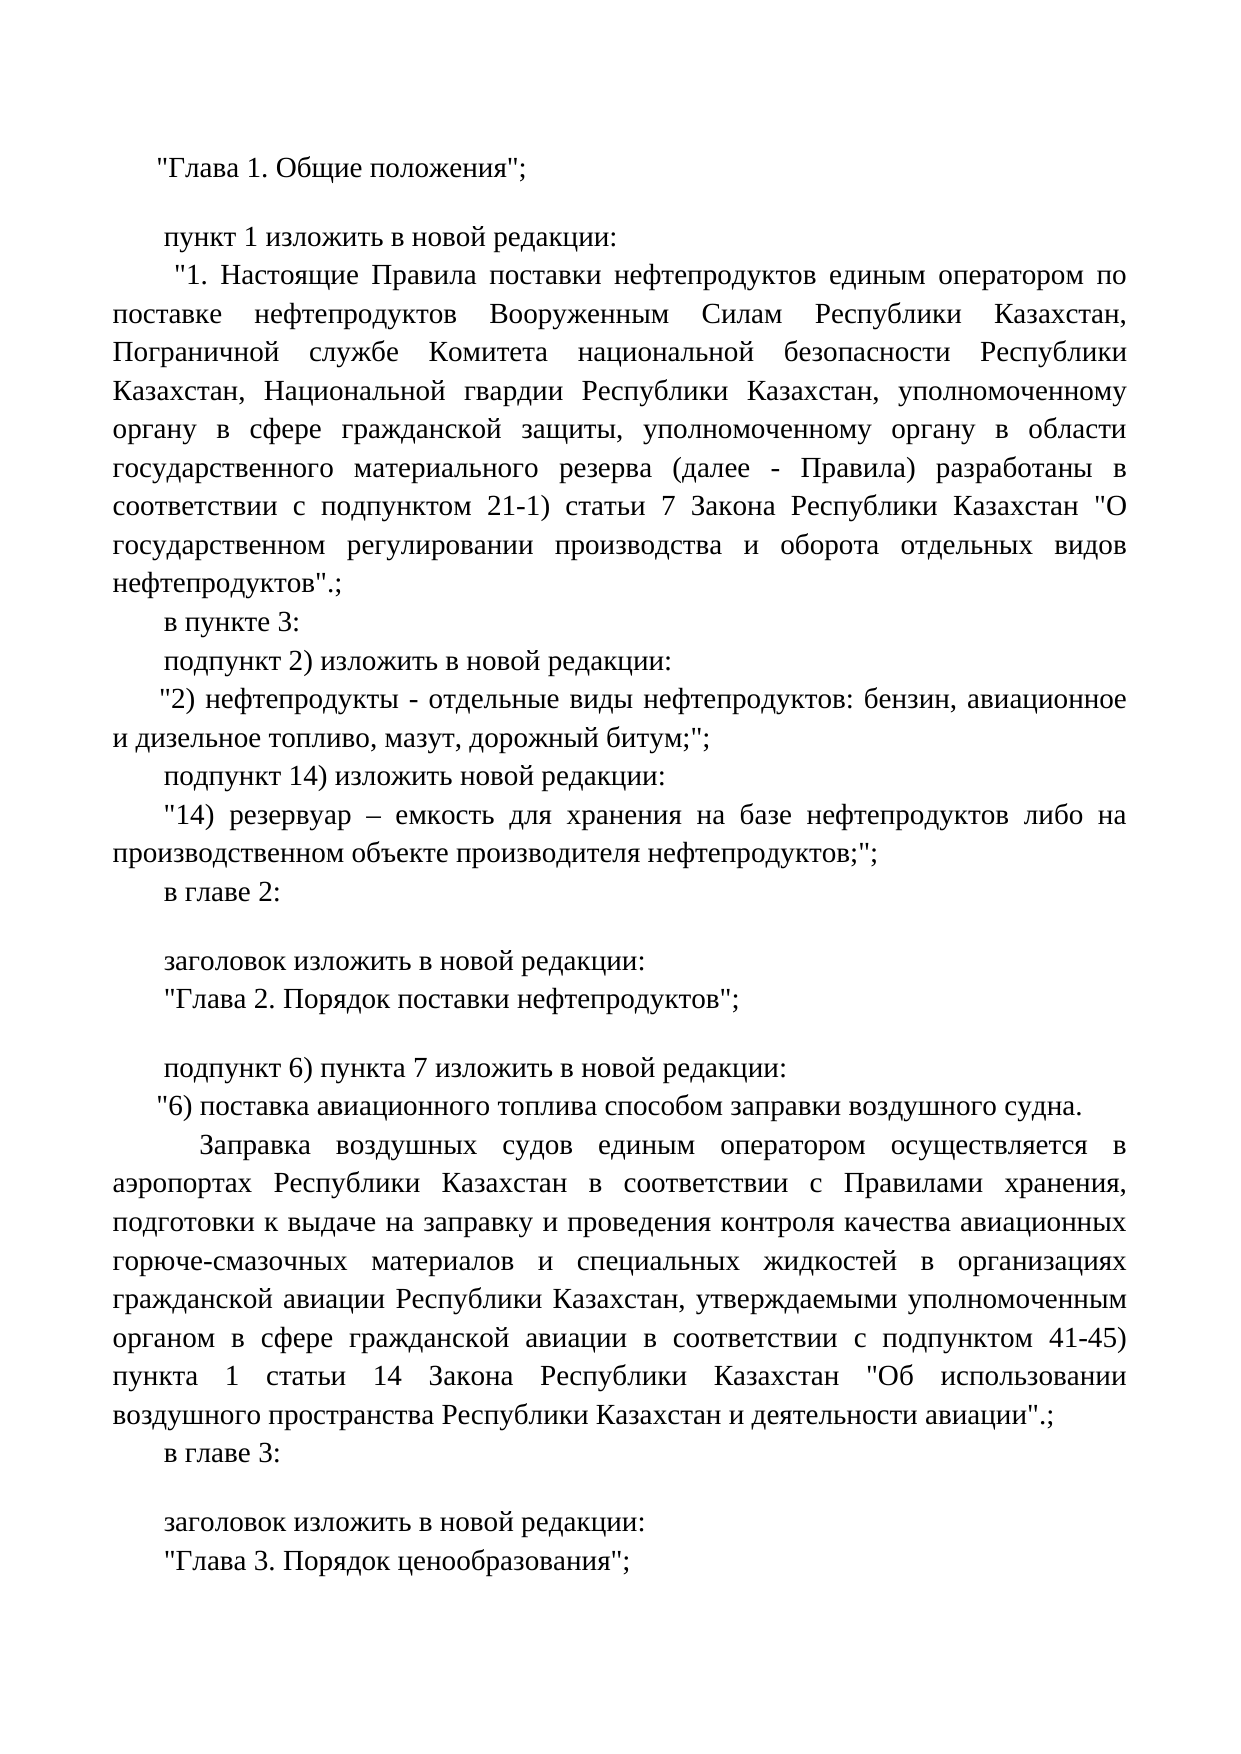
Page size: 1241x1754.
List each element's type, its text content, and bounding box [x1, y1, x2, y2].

text в пункте 3: [112, 604, 1128, 638]
text "2) нефтепродукты - отдельные виды нефтепродуктов: бензин, авиационное и дизельное топливо, мазут, дорожный битум;"; [112, 681, 1128, 753]
text заголовок изложить в новой редакции: [112, 1504, 1128, 1538]
text пункт 1 изложить в новой редакции: [112, 219, 1128, 252]
text "Глава 1. Общие положения"; [112, 150, 1128, 183]
text "1. Настоящие Правила поставки нефтепродуктов единым оператором по поставке нефтепродуктов Вооруженным Силам Республики Казахстан, Пограничной службе Комитета национальной безопасности Республики Казахстан, Национальной гвардии Республики Казахстан, уполномоченному органу в сфере гражданской защиты, уполномоченному органу в области государственного материального резерва (далее - Правила) разработаны в соответствии с подпунктом 21-1) статьи 7 Закона Республики Казахстан "О государственном регулировании производства и оборота отдельных видов нефтепродуктов".; [112, 257, 1128, 599]
text "Глава 3. Порядок ценообразования"; [112, 1543, 1128, 1576]
text подпункт 14) изложить новой редакции: [112, 758, 1128, 792]
text в главе 2: [112, 874, 1128, 907]
text заголовок изложить в новой редакции: [112, 943, 1128, 976]
text "6) поставка авиационного топлива способом заправки воздушного судна. [112, 1088, 1128, 1122]
text "14) резервуар – емкость для хранения на базе нефтепродуктов либо на производственном объекте производителя нефтепродуктов;"; [112, 797, 1128, 869]
text подпункт 6) пункта 7 изложить в новой редакции: [112, 1050, 1128, 1083]
text "Глава 2. Порядок поставки нефтепродуктов"; [112, 981, 1128, 1015]
text подпункт 2) изложить в новой редакции: [112, 643, 1128, 676]
text в главе 3: [112, 1435, 1128, 1469]
text Заправка воздушных судов единым оператором осуществляется в аэропортах Республики Казахстан в соответствии с Правилами хранения, подготовки к выдаче на заправку и проведения контроля качества авиационных горюче-смазочных материалов и специальных жидкостей в организациях гражданской авиации Республики Казахстан, утверждаемыми уполномоченным органом в сфере гражданской авиации в соответствии с подпунктом 41-45) пункта 1 статьи 14 Закона Республики Казахстан "Об использовании воздушного пространства Республики Казахстан и деятельности авиации".; [112, 1127, 1128, 1430]
